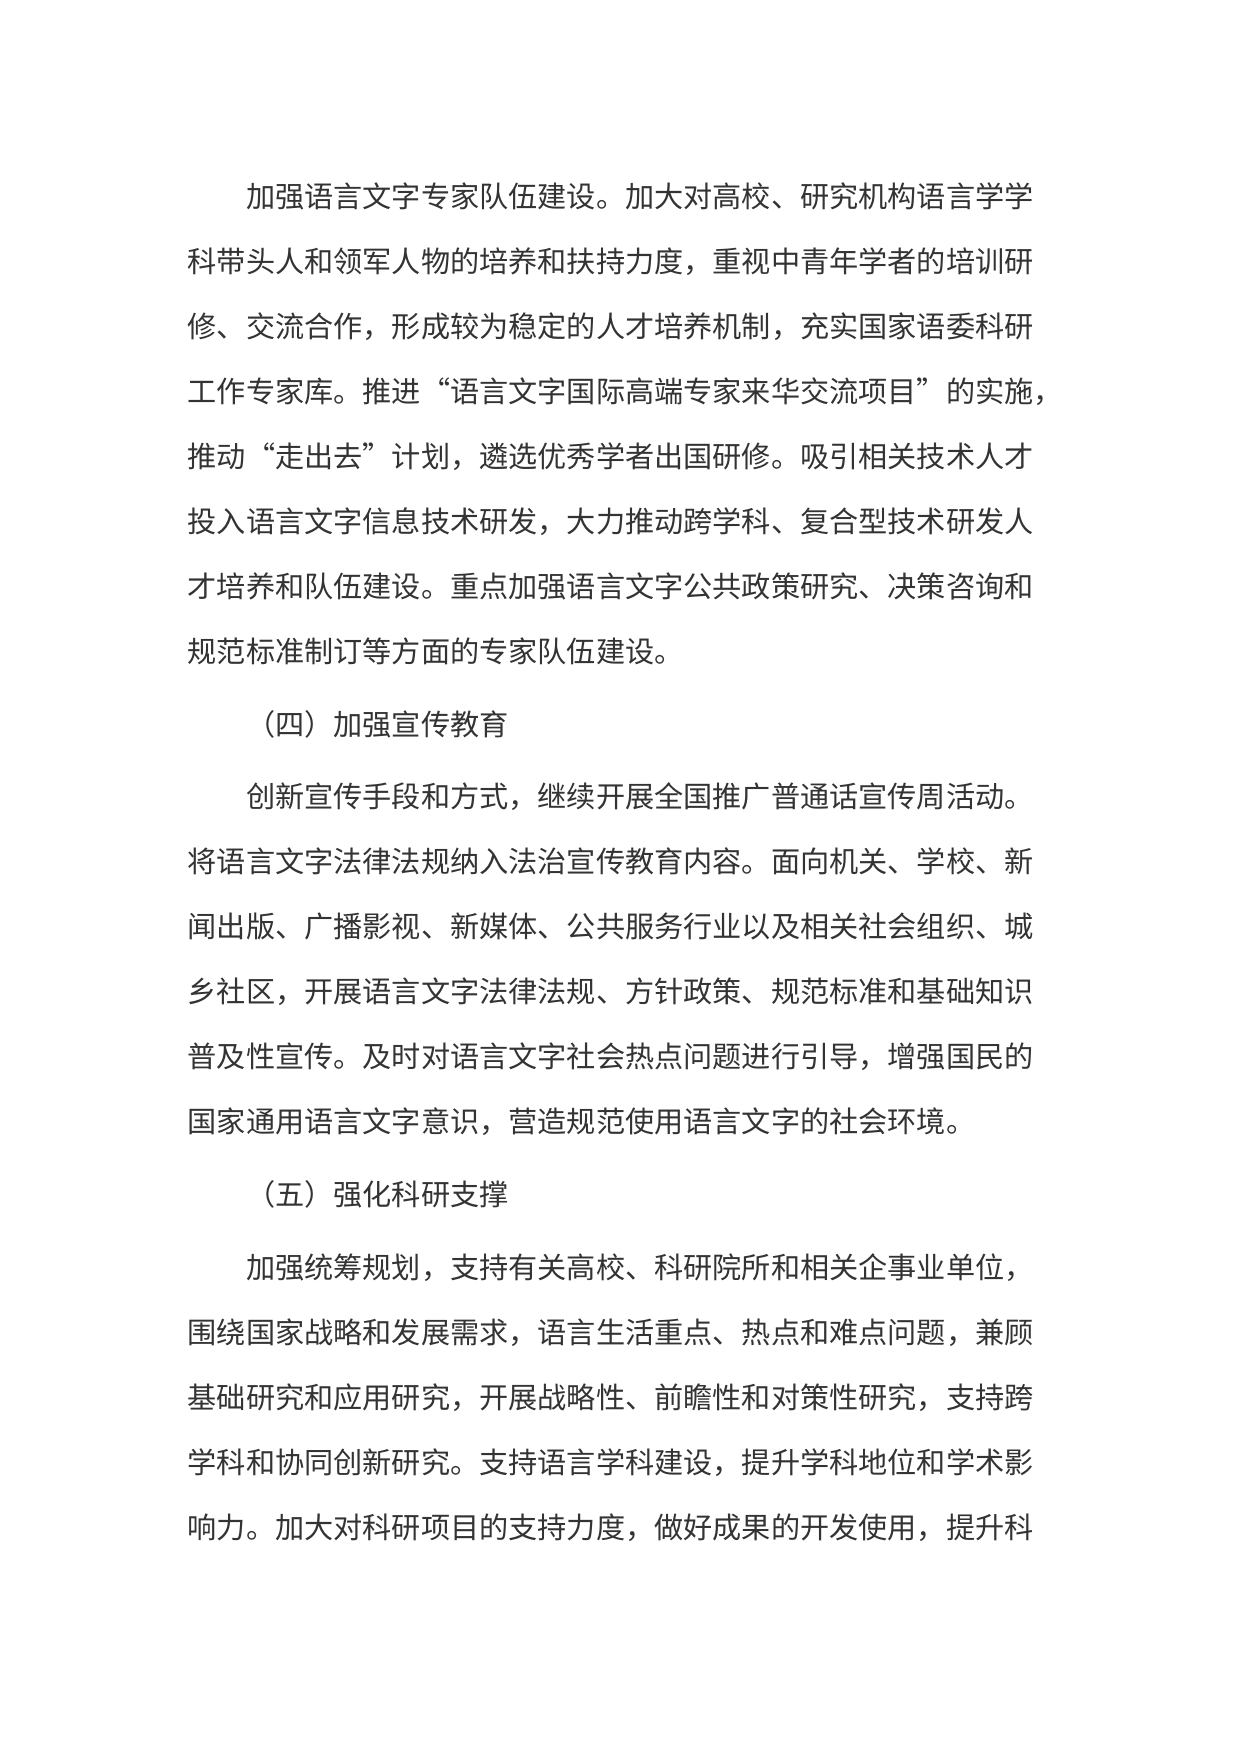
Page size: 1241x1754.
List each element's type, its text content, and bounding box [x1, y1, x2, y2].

text 加强语言文字专家队伍建设。加大对高校、研究机构语言学学科带头人和领军人物的培养和扶持力度，重视中青年学者的培训研修、交流合作，形成较为稳定的人才培养机制，充实国家语委科研工作专家库。推进“语言文字国际高端专家来华交流项目”的实施，推动“走出去”计划，遴选优秀学者出国研修。吸引相关技术人才投入语言文字信息技术研发，大力推动跨学科、复合型技术研发人才培养和队伍建设。重点加强语言文字公共政策研究、决策咨询和规范标准制订等方面的专家队伍建设。 [187, 162, 1053, 682]
text 创新宣传手段和方式，继续开展全国推广普通话宣传周活动。将语言文字法律法规纳入法治宣传教育内容。面向机关、学校、新闻出版、广播影视、新媒体、公共服务行业以及相关社会组织、城乡社区，开展语言文字法律法规、方针政策、规范标准和基础知识普及性宣传。及时对语言文字社会热点问题进行引导，增强国民的国家通用语言文字意识，营造规范使用语言文字的社会环境。 [187, 763, 1053, 1153]
text （五）强化科研支撑 [187, 1160, 1053, 1225]
text （四）加强宣传教育 [187, 690, 1053, 755]
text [187, 1233, 1053, 1558]
